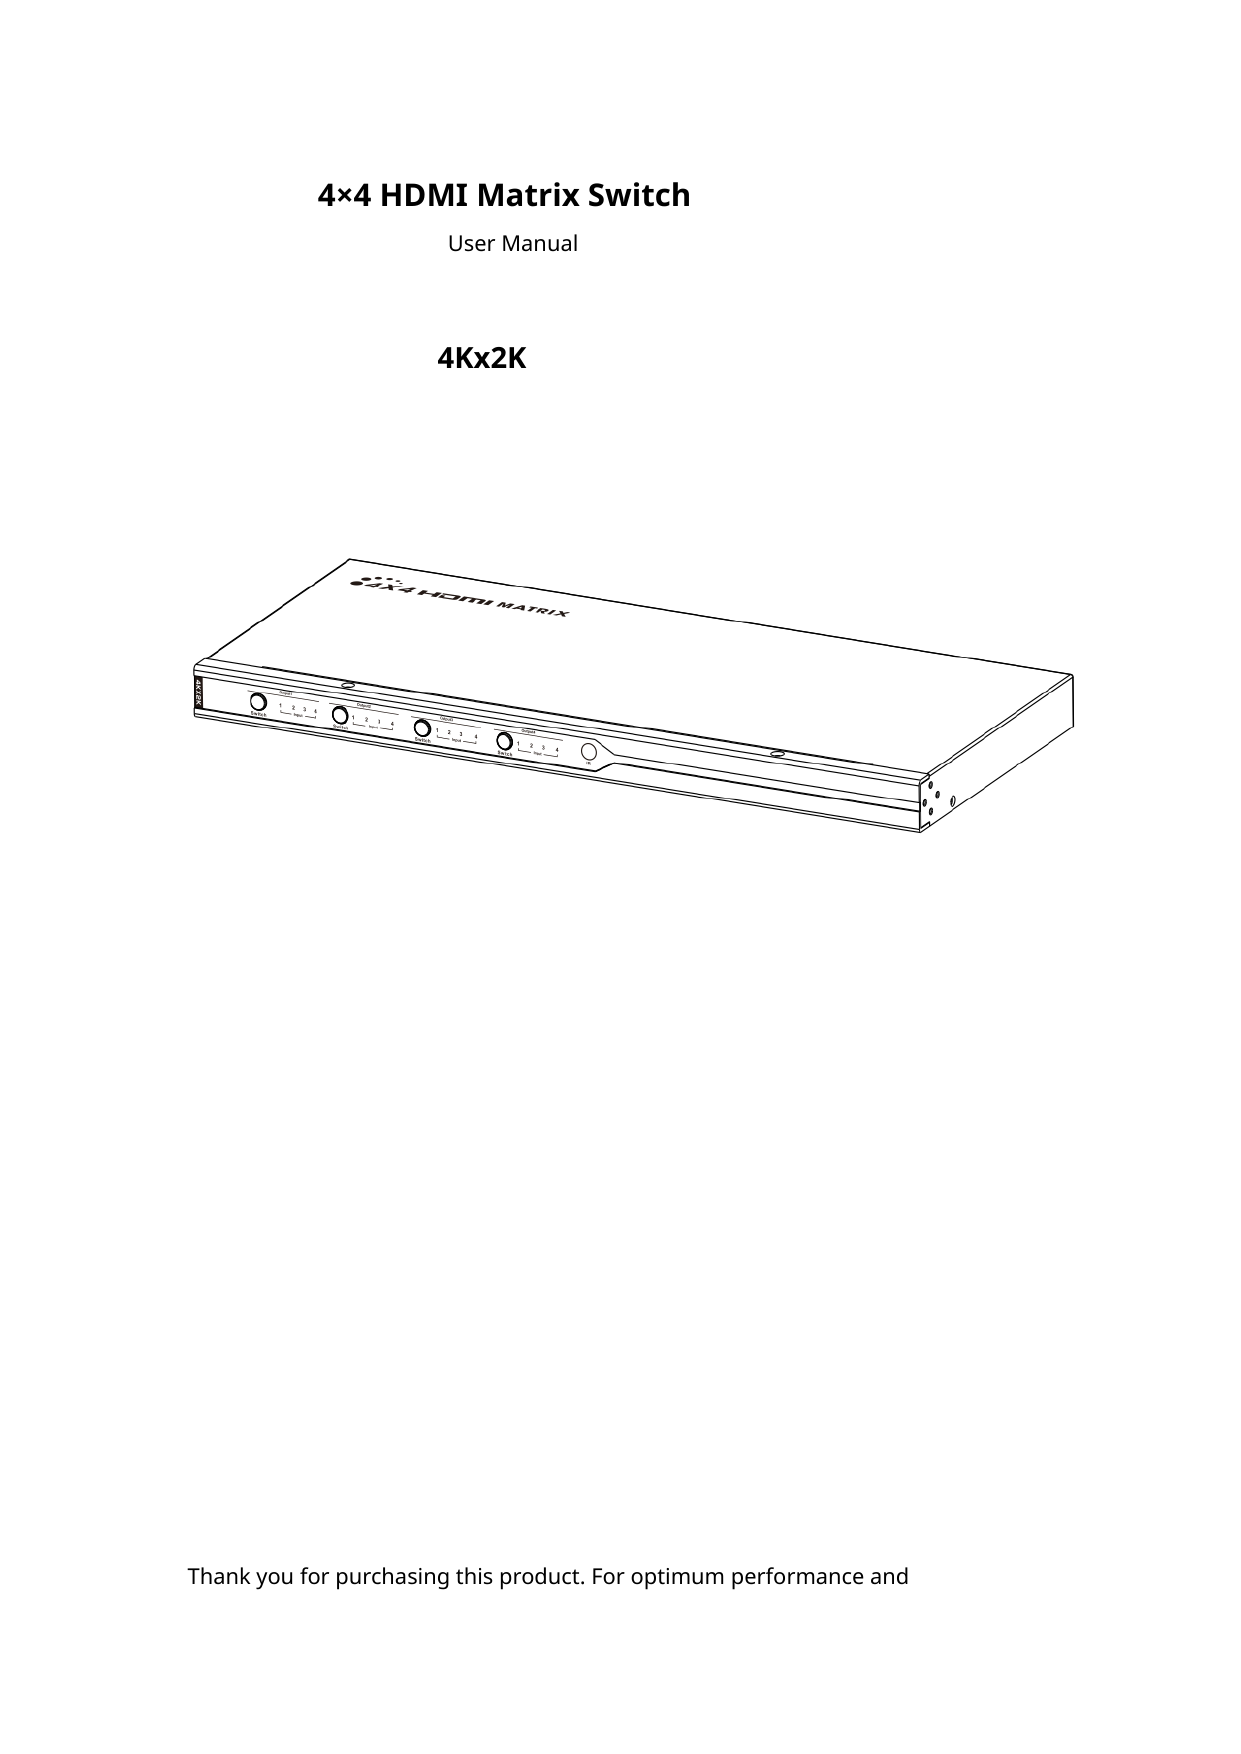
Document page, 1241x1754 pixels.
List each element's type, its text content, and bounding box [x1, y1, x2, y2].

text Thank you for purchasing this product. For optimum performance and [187, 1559, 1053, 1592]
text User Manual [187, 227, 1053, 259]
text 4×4 HDMI Matrix Switch [187, 162, 1053, 227]
picture [187, 551, 1080, 834]
text 4Kx2K [187, 324, 1053, 389]
